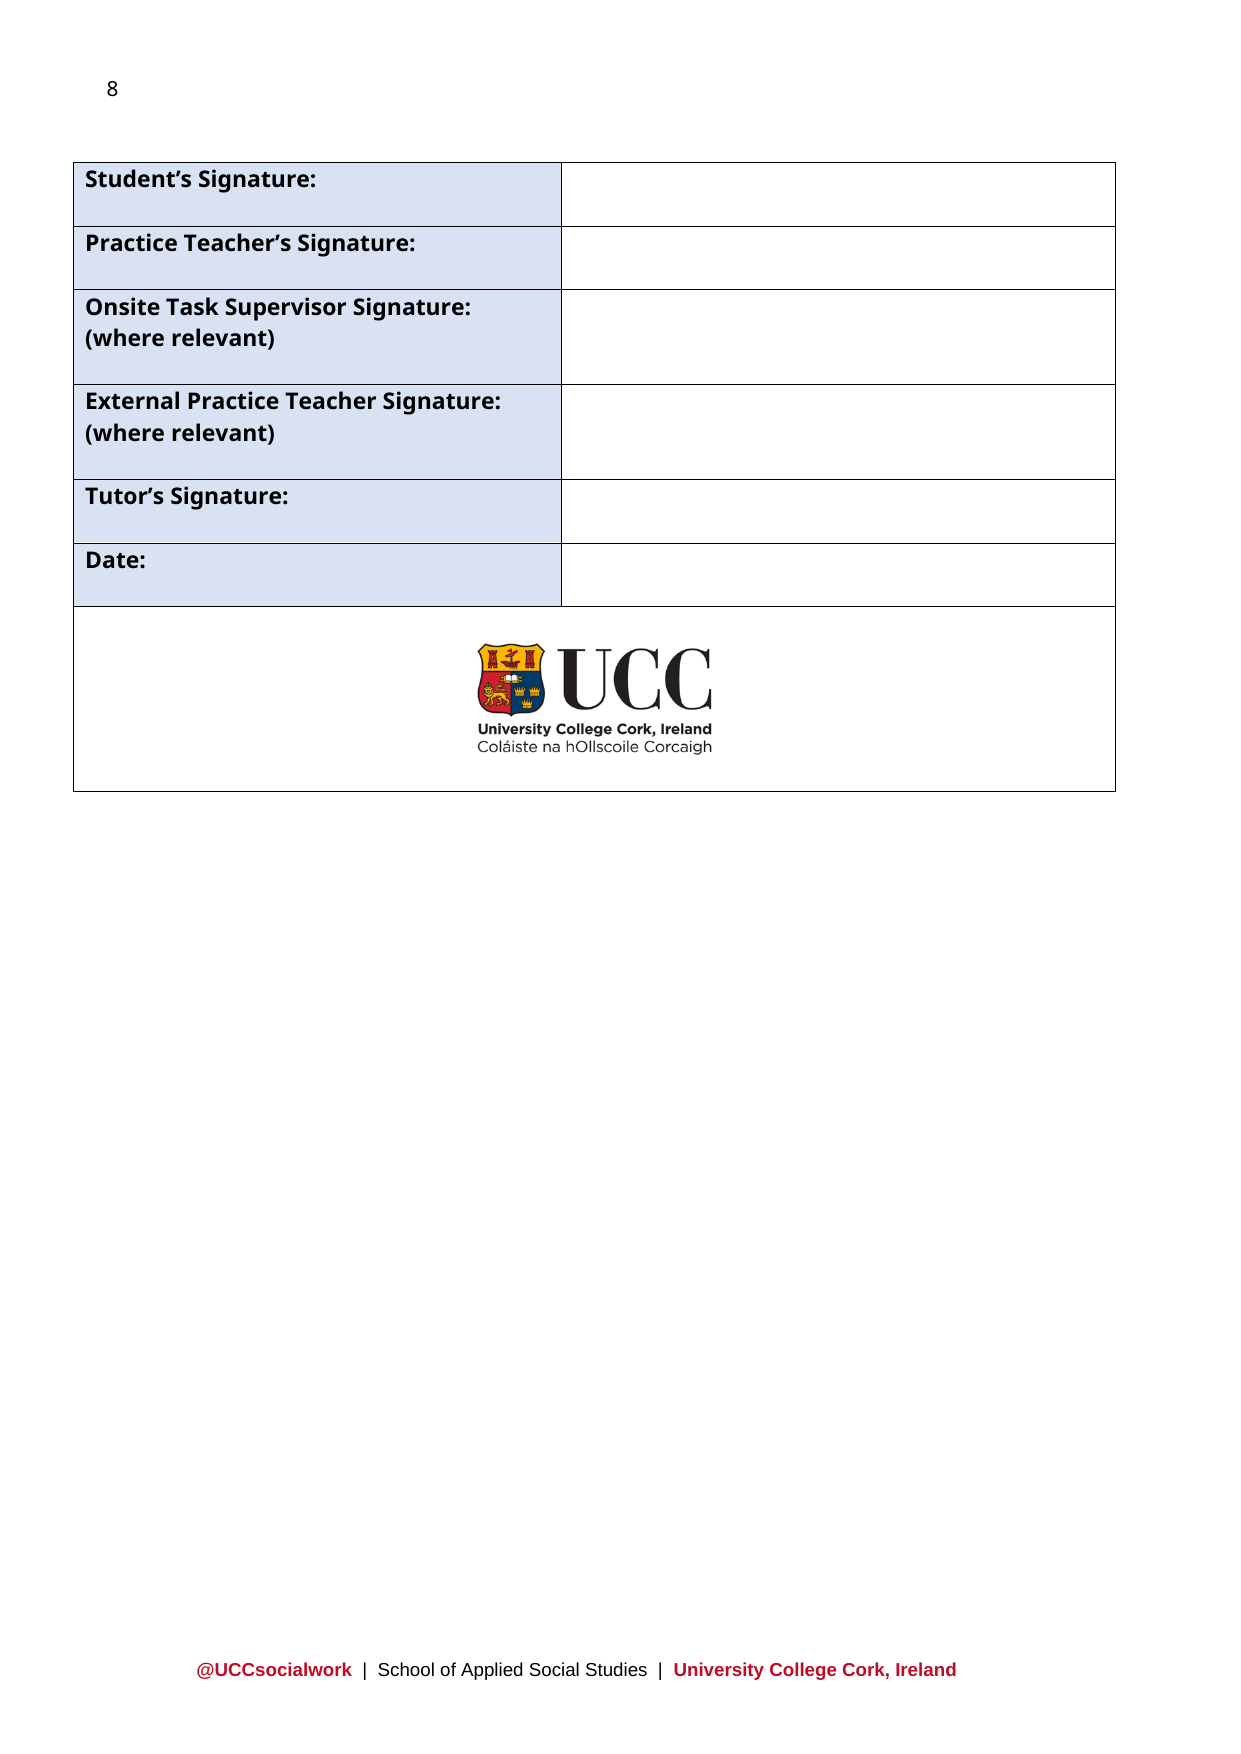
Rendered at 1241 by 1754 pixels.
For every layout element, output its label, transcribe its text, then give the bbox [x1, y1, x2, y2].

table_cell Date: [74, 544, 561, 606]
table_cell Onsite Task Supervisor Signature: (where relevant) [74, 290, 561, 384]
table_cell [562, 385, 1115, 479]
table_cell [562, 290, 1115, 384]
table_cell [562, 480, 1115, 542]
table_cell [562, 544, 1115, 606]
table_header Student’s Signature: [74, 163, 561, 226]
picture [471, 638, 718, 760]
table_cell Tutor’s Signature: [74, 480, 561, 542]
table_header [562, 163, 1115, 226]
table_cell External Practice Teacher Signature: (where relevant) [74, 385, 561, 479]
table_cell [562, 227, 1115, 289]
table_cell [74, 607, 1115, 791]
table_cell Practice Teacher’s Signature: [74, 227, 561, 289]
